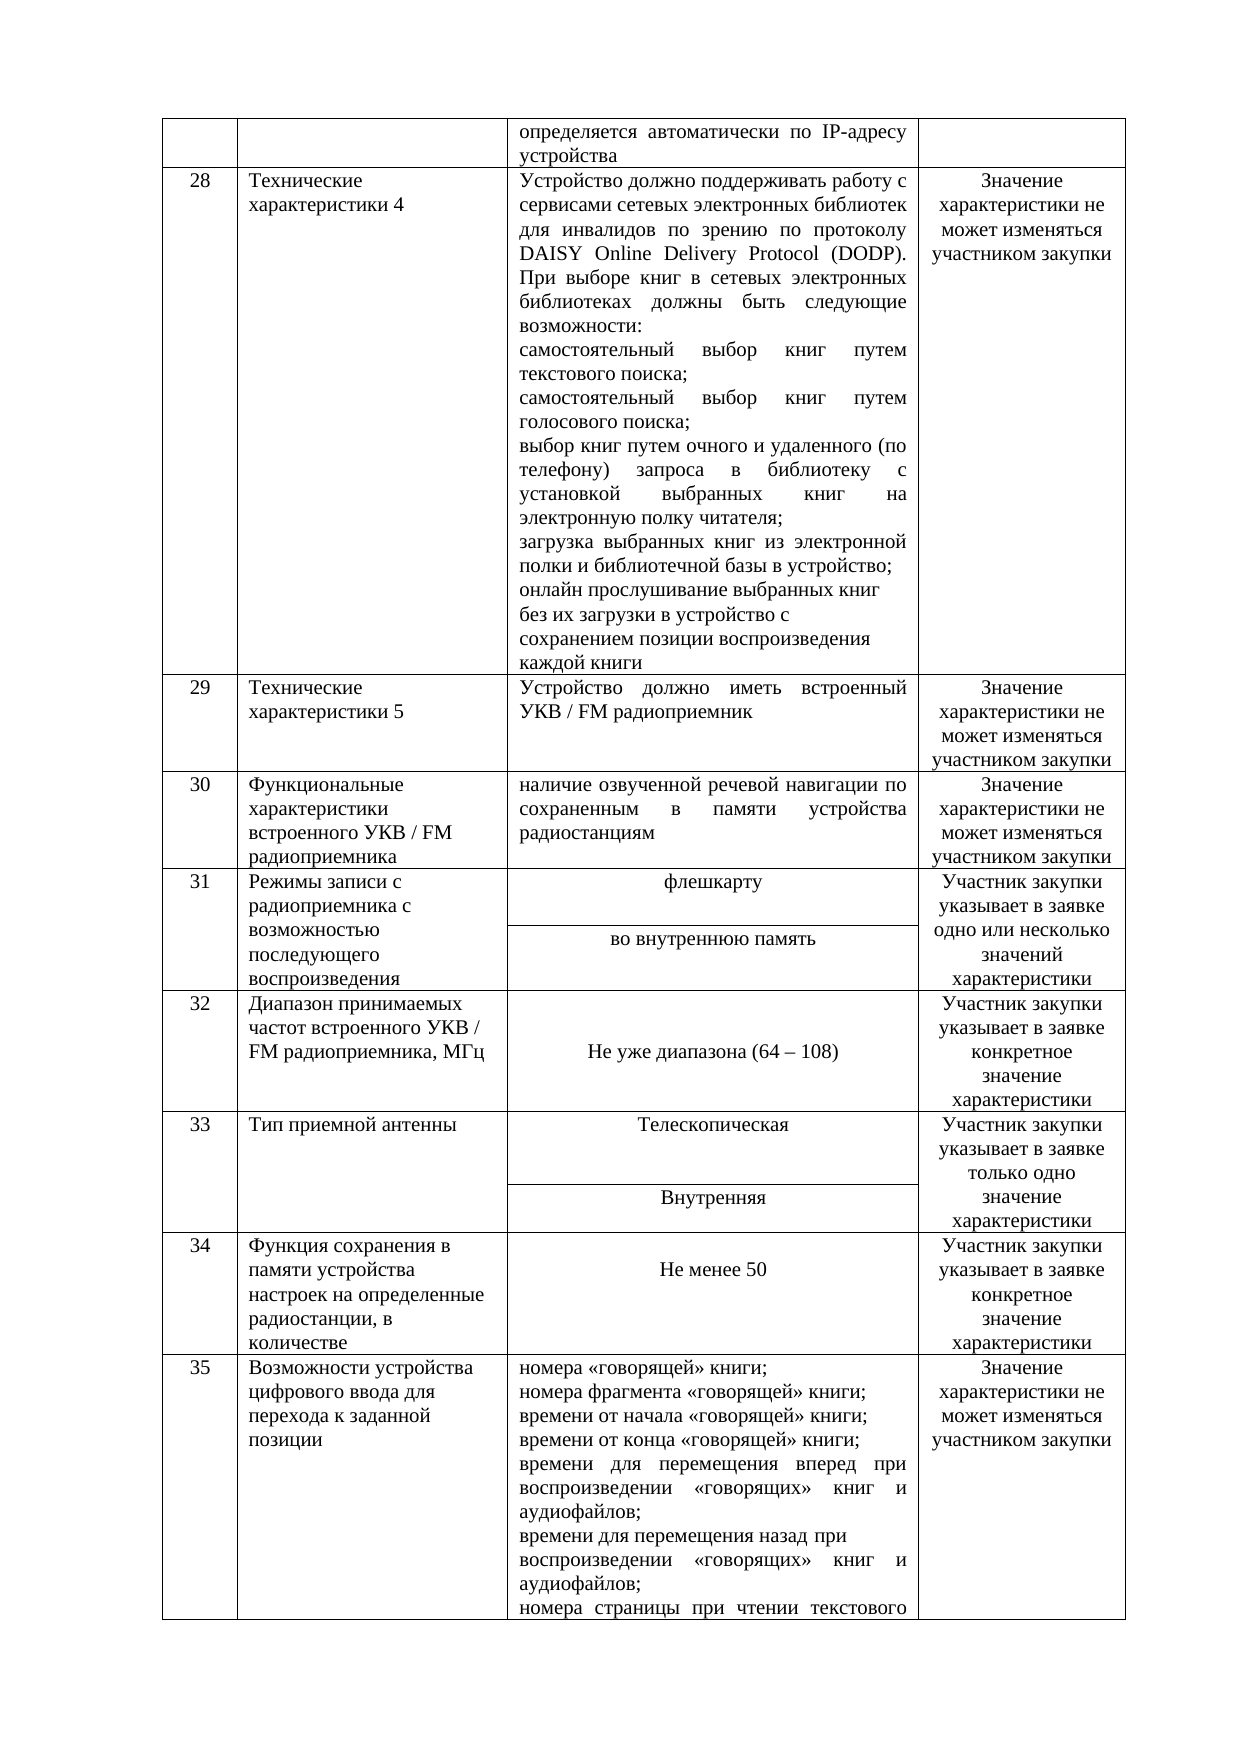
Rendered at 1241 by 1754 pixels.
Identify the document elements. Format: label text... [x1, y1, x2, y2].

table_cell Телескопическая [508, 1112, 918, 1184]
table_cell Функция сохранения в памяти устройства настроек на определенные радиостанции, в количестве [238, 1233, 507, 1354]
table_cell Значение характеристики не может изменяться участником закупки [919, 675, 1125, 771]
table_cell 33 [163, 1112, 237, 1232]
table_cell Технические характеристики 5 [238, 675, 507, 771]
table_cell наличие озвученной речевой навигации по сохраненным в памяти устройства радиостанциям [508, 772, 918, 868]
table_cell 32 [163, 991, 237, 1111]
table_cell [919, 119, 1125, 167]
table_cell Значение характеристики не может изменяться участником закупки [919, 168, 1125, 674]
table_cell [238, 119, 507, 167]
table_cell Устройство должно поддерживать работу с сервисами сетевых электронных библиотек для инвалидов по зрению по протоколу DAISY Online Delivery Protocol (DODP). При выборе книг в сетевых электронных библиотеках должны быть следующие возможности: самостоятельный выбор книг путем текстового поиска; самостоятельный выбор книг путем голосового поиска; выбор книг путем очного и удаленного (по телефону) запроса в библиотеку с установкой выбранных книг на электронную полку читателя; загрузка выбранных книг из электронной полки и библиотечной базы в устройство; онлайн прослушивание выбранных книг без их загрузки в устройство с сохранением позиции воспроизведения каждой книги [508, 168, 918, 674]
table_cell Участник закупки указывает в заявке одно или несколько значений характеристики [919, 869, 1125, 989]
table_cell 34 [163, 1233, 237, 1354]
table_cell Диапазон принимаемых частот встроенного УКВ / FM радиоприемника, МГц [238, 991, 507, 1111]
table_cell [508, 119, 918, 167]
table_cell Значение характеристики не может изменяться участником закупки [919, 772, 1125, 868]
table_cell во внутреннюю память [508, 926, 918, 989]
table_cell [238, 1355, 507, 1619]
table_cell Участник закупки указывает в заявке только одно значение характеристики [919, 1112, 1125, 1232]
table_cell Режимы записи с радиоприемника с возможностью последующего воспроизведения [238, 869, 507, 989]
table_cell 31 [163, 869, 237, 989]
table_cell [508, 1355, 918, 1619]
table_cell Тип приемной антенны [238, 1112, 507, 1232]
table_cell Участник закупки указывает в заявке конкретное значение характеристики [919, 991, 1125, 1111]
table_cell 27 [163, 119, 237, 167]
table_cell Внутренняя [508, 1185, 918, 1232]
table_cell 28 [163, 168, 237, 674]
table_cell Устройство должно иметь встроенный УКВ / FM радиоприемник [508, 675, 918, 771]
table_cell Не менее 50 [508, 1233, 918, 1354]
table_cell Участник закупки указывает в заявке конкретное значение характеристики [919, 1233, 1125, 1354]
table_cell 30 [163, 772, 237, 868]
table_cell Не уже диапазона (64 – 108) [508, 991, 918, 1111]
table_cell флешкарту [508, 869, 918, 925]
table_cell 29 [163, 675, 237, 771]
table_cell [919, 1355, 1125, 1619]
table_cell 35 [163, 1355, 237, 1619]
table_cell Функциональные характеристики встроенного УКВ / FM радиоприемника [238, 772, 507, 868]
table_cell Технические характеристики 4 [238, 168, 507, 674]
